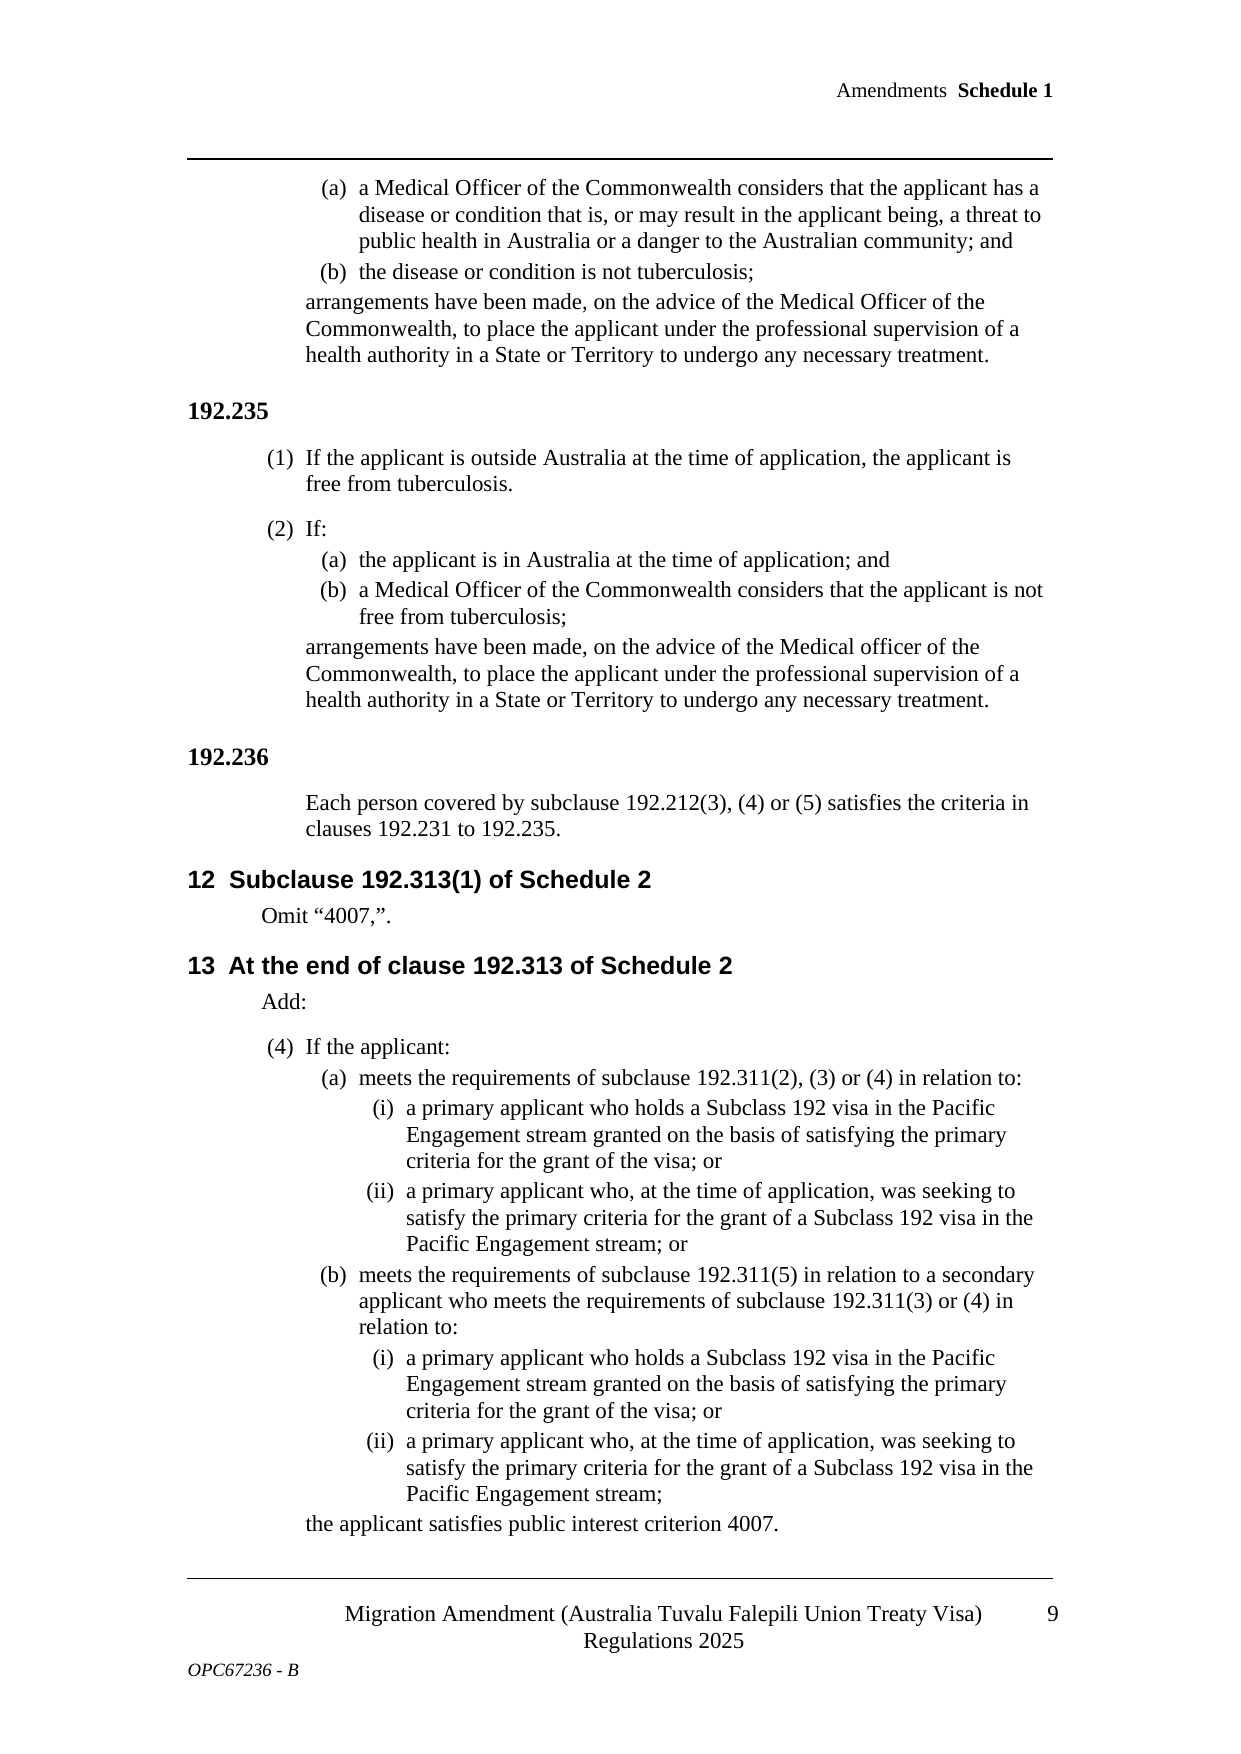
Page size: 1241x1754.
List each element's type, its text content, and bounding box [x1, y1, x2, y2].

text 12 Subclause 192.313(1) of Schedule 2 [187, 865, 1053, 893]
text (a) a Medical Officer of the Commonwealth considers that the applicant has a disease or condition that is, or may result in the applicant being, a threat to public health in Australia or a danger to the Australian community; and [187, 174, 1053, 253]
text Omit “4007,”. [261, 902, 1053, 928]
text (2) If: [187, 515, 1053, 542]
text (b) the disease or condition is not tuberculosis; [187, 258, 1053, 284]
text (ii) a primary applicant who, at the time of application, was seeking to satisfy the primary criteria for the grant of a Subclass 192 visa in the Pacific Engagement stream; [187, 1427, 1053, 1506]
text 192.236 [187, 742, 1053, 770]
text (ii) a primary applicant who, at the time of application, was seeking to satisfy the primary criteria for the grant of a Subclass 192 visa in the Pacific Engagement stream; or [187, 1177, 1053, 1257]
text (i) a primary applicant who holds a Subclass 192 visa in the Pacific Engagement stream granted on the basis of satisfying the primary criteria for the grant of the visa; or [187, 1094, 1053, 1173]
text Each person covered by subclause 192.212(3), (4) or (5) satisfies the criteria in clauses 192.231 to 192.235. [187, 789, 1053, 842]
text 13 At the end of clause 192.313 of Schedule 2 [187, 951, 1053, 980]
text (a) the applicant is in Australia at the time of application; and [187, 546, 1053, 572]
text arrangements have been made, on the advice of the Medical officer of the Commonwealth, to place the applicant under the professional supervision of a health authority in a State or Territory to undergo any necessary treatment. [305, 633, 1053, 712]
text (1) If the applicant is outside Australia at the time of application, the applicant is free from tuberculosis. [187, 444, 1053, 497]
text Add: [261, 988, 1053, 1014]
text (4) If the applicant: [187, 1033, 1053, 1059]
text (i) a primary applicant who holds a Subclass 192 visa in the Pacific Engagement stream granted on the basis of satisfying the primary criteria for the grant of the visa; or [187, 1344, 1053, 1423]
text (a) meets the requirements of subclause 192.311(2), (3) or (4) in relation to: [187, 1064, 1053, 1090]
text 192.235 [187, 396, 1053, 425]
text (b) meets the requirements of subclause 192.311(5) in relation to a secondary applicant who meets the requirements of subclause 192.311(3) or (4) in relation to: [187, 1261, 1053, 1340]
text (b) a Medical Officer of the Commonwealth considers that the applicant is not free from tuberculosis; [187, 576, 1053, 629]
text the applicant satisfies public interest criterion 4007. [305, 1510, 1053, 1537]
text arrangements have been made, on the advice of the Medical Officer of the Commonwealth, to place the applicant under the professional supervision of a health authority in a State or Territory to undergo any necessary treatment. [305, 288, 1053, 367]
